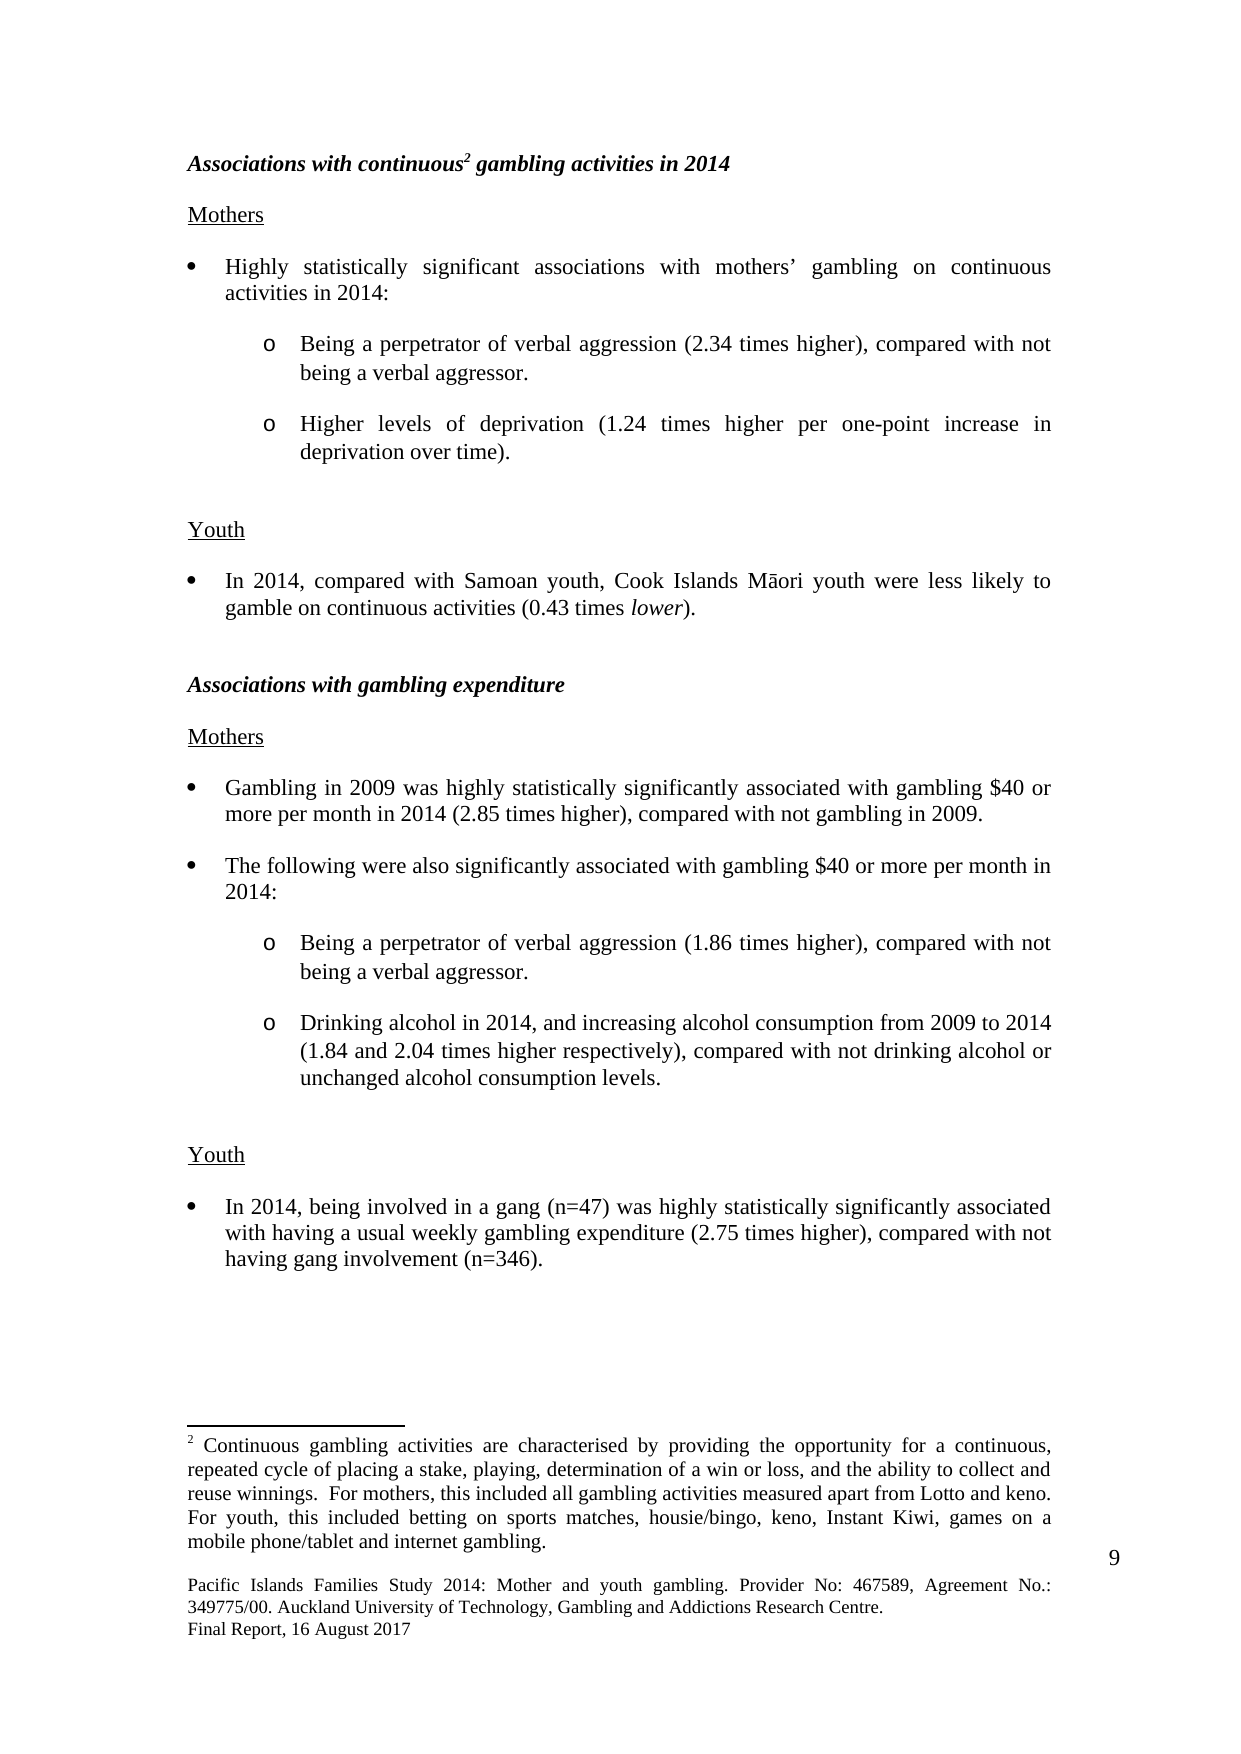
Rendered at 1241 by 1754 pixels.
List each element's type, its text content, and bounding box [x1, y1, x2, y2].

list The following were also significantly associated with gambling $40 or more per month in 2014: [187, 852, 1053, 904]
list Drinking alcohol in 2014, and increasing alcohol consumption from 2009 to 2014 (1.84 and 2.04 times higher respectively), compared with not drinking alcohol or unchanged alcohol consumption levels. [262, 1009, 1053, 1090]
text Associations with continuous gambling activities in 2014 [187, 150, 1053, 176]
list Being a perpetrator of verbal aggression (1.86 times higher), compared with not being a verbal aggressor. [262, 929, 1053, 984]
text Mothers [187, 201, 1053, 228]
list Gambling in 2009 was highly statistically significantly associated with gambling $40 or more per month in 2014 (2.85 times higher), compared with not gambling in 2009. [187, 774, 1053, 827]
text Youth [187, 516, 1053, 542]
list In 2014, being involved in a gang (n=47) was highly statistically significantly associated with having a usual weekly gambling expenditure (2.75 times higher), compared with not having gang involvement (n=346). [187, 1193, 1053, 1272]
text Associations with gambling expenditure [187, 671, 1053, 698]
list In 2014, compared with Samoan youth, Cook Islands Māori youth were less likely to gamble on continuous activities (0.43 times lower). [187, 567, 1053, 620]
list Highly statistically significant associations with mothers’ gambling on continuous activities in 2014: [187, 253, 1053, 305]
list Being a perpetrator of verbal aggression (2.34 times higher), compared with not being a verbal aggressor. [262, 330, 1053, 385]
text Youth [187, 1141, 1053, 1168]
text Mothers [187, 723, 1053, 749]
list Higher levels of deprivation (1.24 times higher per one-point increase in deprivation over time). [262, 410, 1053, 464]
